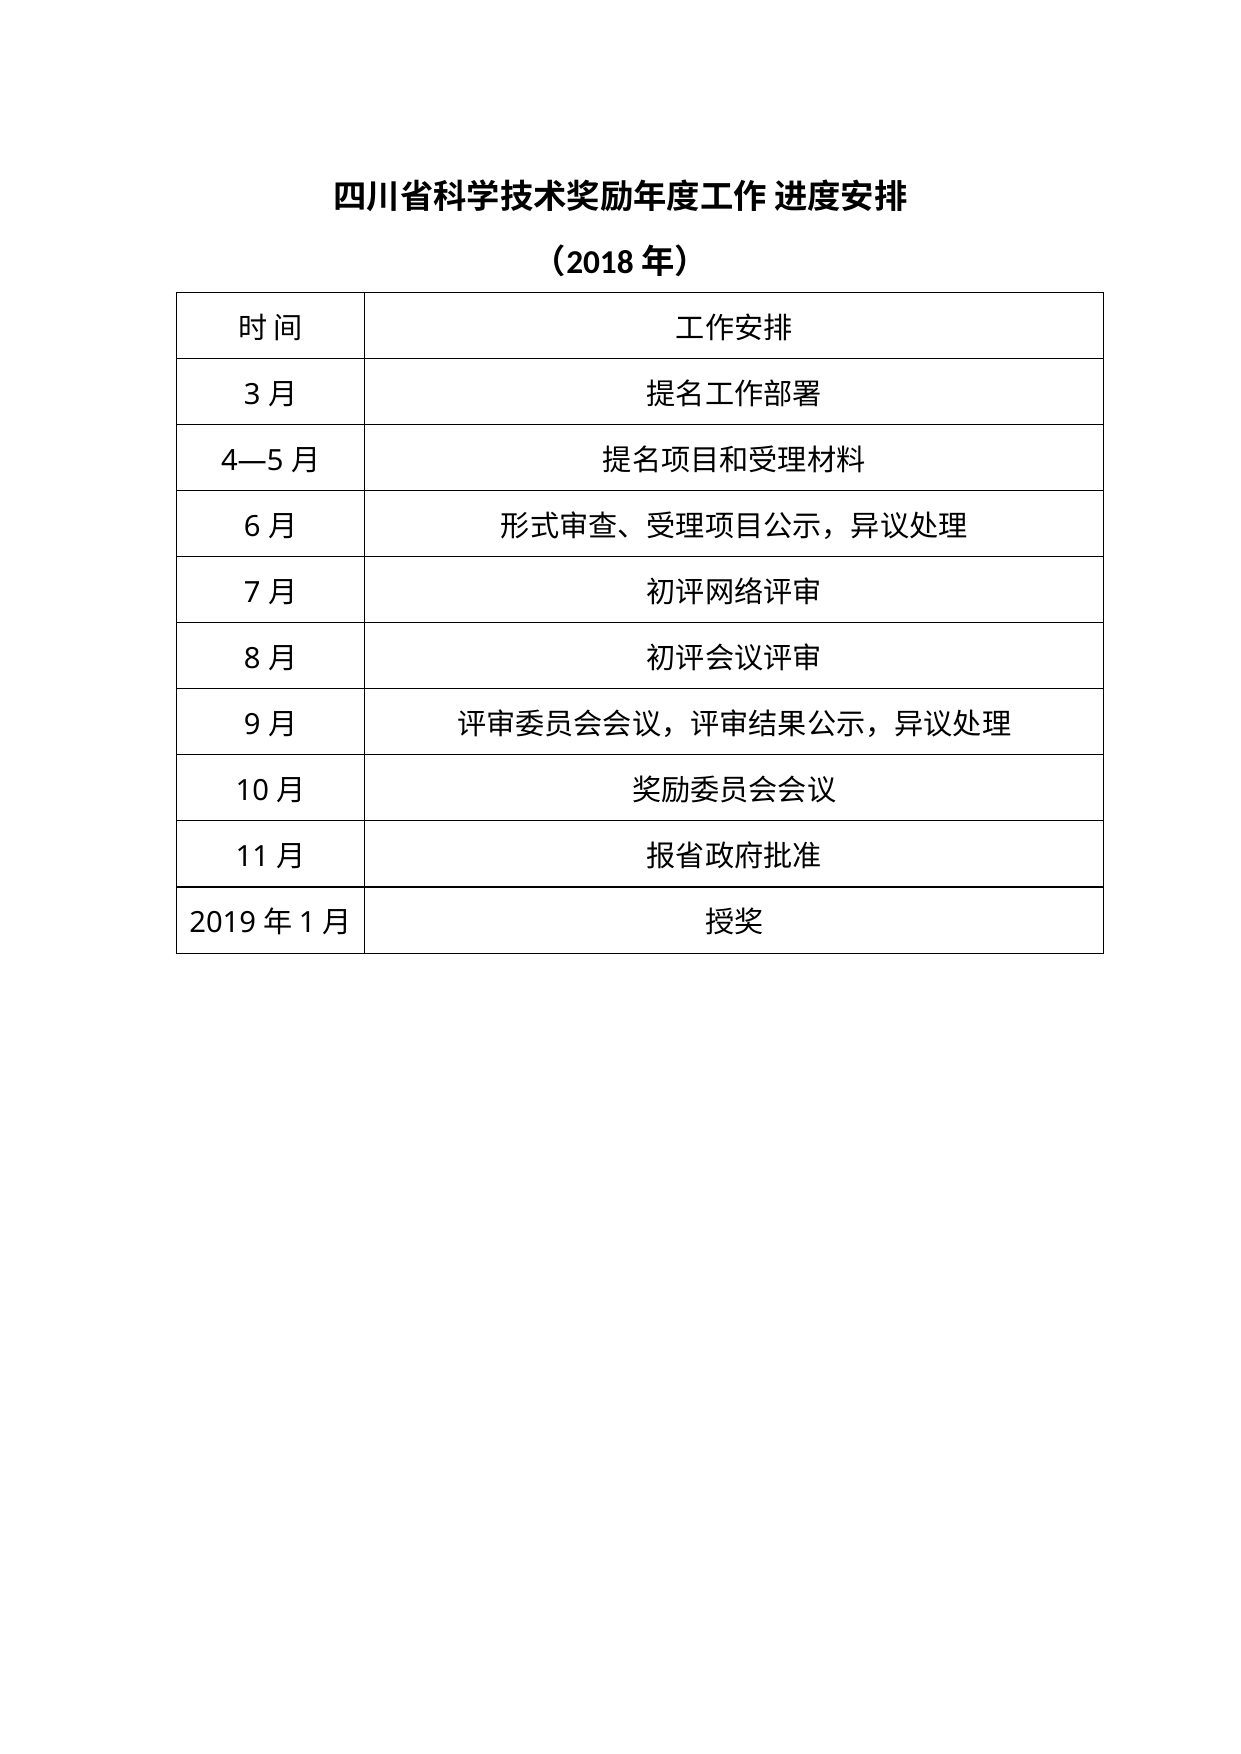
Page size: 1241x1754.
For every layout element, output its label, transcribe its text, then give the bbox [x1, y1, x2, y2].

table_cell 提名项目和受理材料 [365, 425, 1103, 490]
text 四川省科学技术奖励年度工作 进度安排 [187, 162, 1053, 227]
table_cell 授奖 [365, 888, 1103, 952]
table_cell 9 月 [177, 689, 364, 754]
table_cell 7 月 [177, 557, 364, 622]
table_cell 形式审查、受理项目公示，异议处理 [365, 491, 1103, 556]
table_cell 6 月 [177, 491, 364, 556]
table_cell 初评会议评审 [365, 623, 1103, 688]
table_cell 初评网络评审 [365, 557, 1103, 622]
table_header 时 间 [177, 293, 364, 358]
table_cell 11 月 [177, 821, 364, 886]
table_cell 4—5 月 [177, 425, 364, 490]
text （2018 年） [187, 227, 1053, 292]
table_header 工作安排 [365, 293, 1103, 358]
table_cell 提名工作部署 [365, 359, 1103, 424]
table_cell 10 月 [177, 755, 364, 820]
table_cell 8 月 [177, 623, 364, 688]
table_cell 3 月 [177, 359, 364, 424]
table_cell 报省政府批准 [365, 821, 1103, 886]
table_cell 评审委员会会议，评审结果公示，异议处理 [365, 689, 1103, 754]
table_cell 2019 年1 月 [177, 888, 364, 952]
table_cell 奖励委员会会议 [365, 755, 1103, 820]
